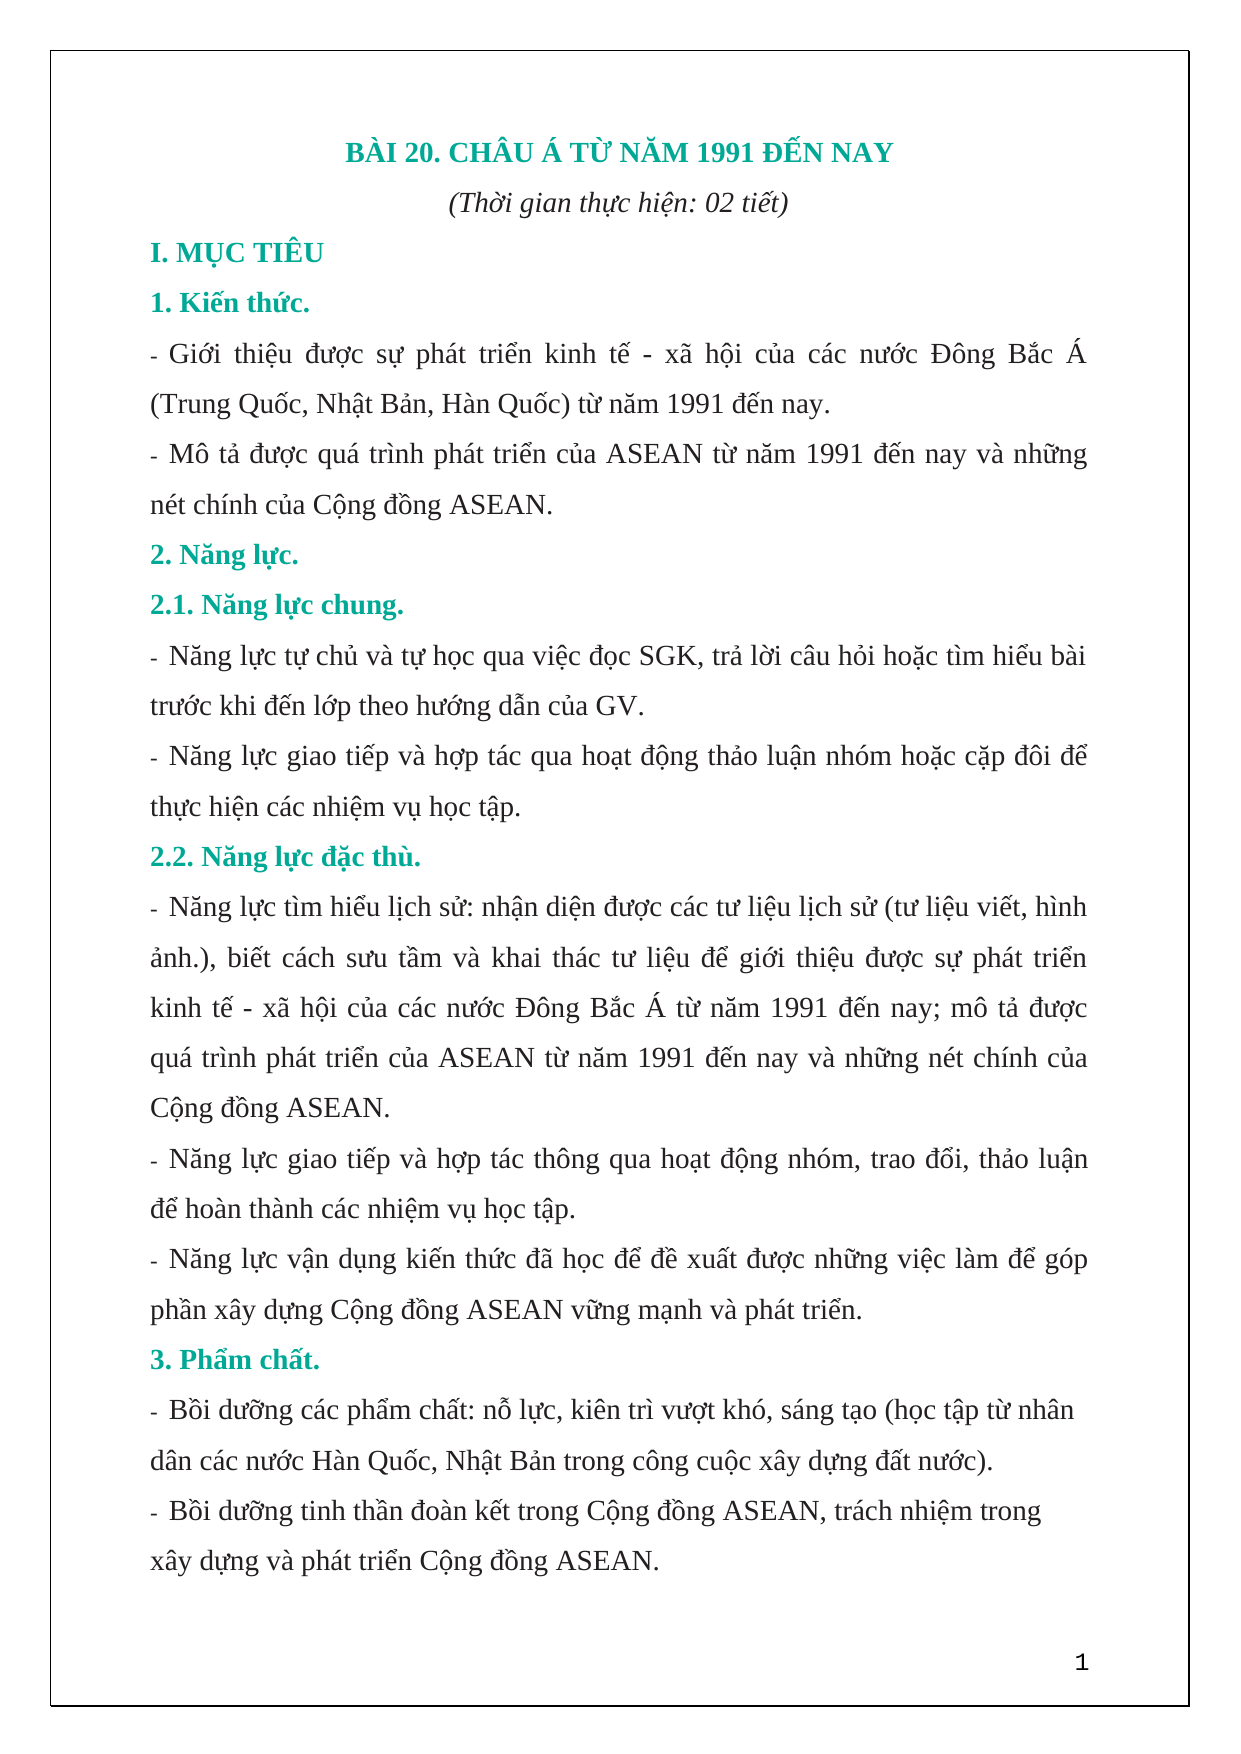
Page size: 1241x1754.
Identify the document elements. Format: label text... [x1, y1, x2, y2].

text 2.1. Năng lực chung. [150, 587, 1089, 621]
text 3. Phẩm chất. [150, 1342, 1089, 1376]
text 2.2. Năng lực đặc thù. [150, 839, 1089, 873]
list Bồi dưỡng tinh thần đoàn kết trong Cộng đồng ASEAN, trách nhiệm trong xây dựng và phát triển Cộng đồng ASEAN. [150, 1493, 1089, 1577]
list Năng lực giao tiếp và hợp tác thông qua hoạt động nhóm, trao đổi, thảo luận để hoàn thành các nhiệm vụ học tập. [150, 1141, 1089, 1225]
list Năng lực tìm hiểu lịch sử: nhận diện được các tư liệu lịch sử (tư liệu viết, hình ảnh.), biết cách sưu tầm và khai thác tư liệu để giới thiệu được sự phát triển kinh tế - xã hội của các nước Đông Bắc Á từ năm 1991 đến nay; mô tả được quá trình phát triển của ASEAN từ năm 1991 đến nay và những nét chính của Cộng đồng ASEAN. [150, 889, 1089, 1124]
list Mô tả được quá trình phát triển của ASEAN từ năm 1991 đến nay và những nét chính của Cộng đồng ASEAN. [150, 437, 1089, 520]
text 2. Năng lực. [150, 537, 1089, 571]
subtitle I. MỤC TIÊU [150, 235, 1089, 269]
list Năng lực tự chủ và tự học qua việc đọc SGK, trả lời câu hỏi hoặc tìm hiểu bài trước khi đến lớp theo hướng dẫn của GV. [150, 638, 1089, 722]
text 1. Kiến thức. [150, 286, 1089, 319]
subtitle BÀI 20. CHÂU Á TỪ NĂM 1991 ĐẾN NAY [150, 135, 1089, 168]
list Giới thiệu được sự phát triển kinh tế - xã hội của các nước Đông Bắc Á (Trung Quốc, Nhật Bản, Hàn Quốc) từ năm 1991 đến nay. [150, 336, 1089, 420]
text (Thời gian thực hiện: 02 tiết) [150, 185, 1089, 218]
list Bồi dưỡng các phẩm chất: nỗ lực, kiên trì vượt khó, sáng tạo (học tập từ nhân dân các nước Hàn Quốc, Nhật Bản trong công cuộc xây dựng đất nước). [150, 1392, 1089, 1476]
list Năng lực giao tiếp và hợp tác qua hoạt động thảo luận nhóm hoặc cặp đôi để thực hiện các nhiệm vụ học tập. [150, 738, 1089, 822]
list Năng lực vận dụng kiến thức đã học để đề xuất được những việc làm để góp phần xây dựng Cộng đồng ASEAN vững mạnh và phát triển. [150, 1242, 1089, 1325]
